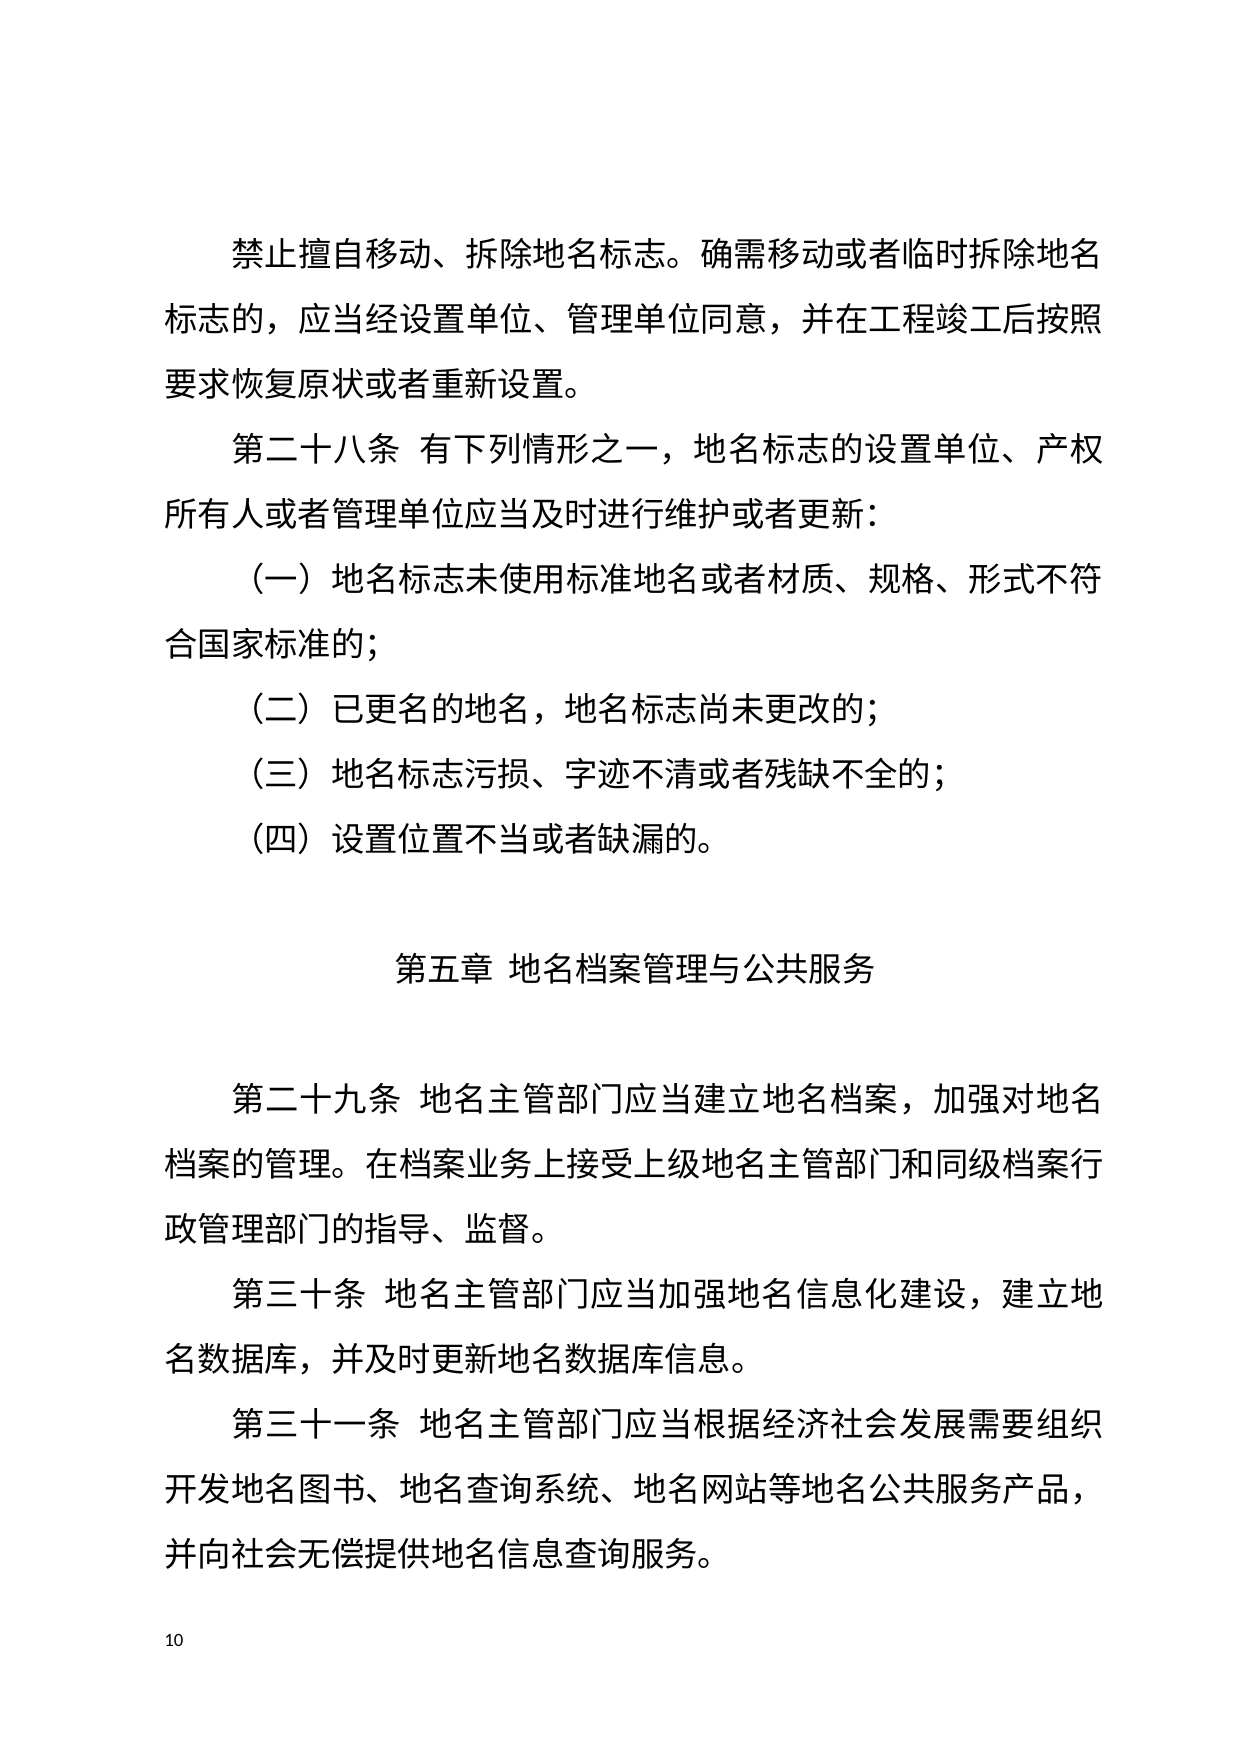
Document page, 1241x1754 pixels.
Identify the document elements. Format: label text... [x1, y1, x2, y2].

text （四）设置位置不当或者缺漏的。 [164, 804, 1105, 869]
text （二）已更名的地名，地名标志尚未更改的； [164, 674, 1105, 739]
text （一）地名标志未使用标准地名或者材质、规格、形式不符合国家标准的； [164, 544, 1105, 674]
text 第三十条 地名主管部门应当加强地名信息化建设，建立地名数据库，并及时更新地名数据库信息。 [164, 1259, 1105, 1389]
text 禁止擅自移动、拆除地名标志。确需移动或者临时拆除地名标志的，应当经设置单位、管理单位同意，并在工程竣工后按照要求恢复原状或者重新设置。 [164, 219, 1105, 414]
text 第二十八条 有下列情形之一，地名标志的设置单位、产权所有人或者管理单位应当及时进行维护或者更新： [164, 414, 1105, 544]
text （三）地名标志污损、字迹不清或者残缺不全的； [164, 739, 1105, 804]
text 第三十一条 地名主管部门应当根据经济社会发展需要组织开发地名图书、地名查询系统、地名网站等地名公共服务产品，并向社会无偿提供地名信息查询服务。 [164, 1389, 1105, 1584]
text 第二十九条 地名主管部门应当建立地名档案，加强对地名档案的管理。在档案业务上接受上级地名主管部门和同级档案行政管理部门的指导、监督。 [164, 1064, 1105, 1259]
text 第五章 地名档案管理与公共服务 [164, 934, 1105, 999]
